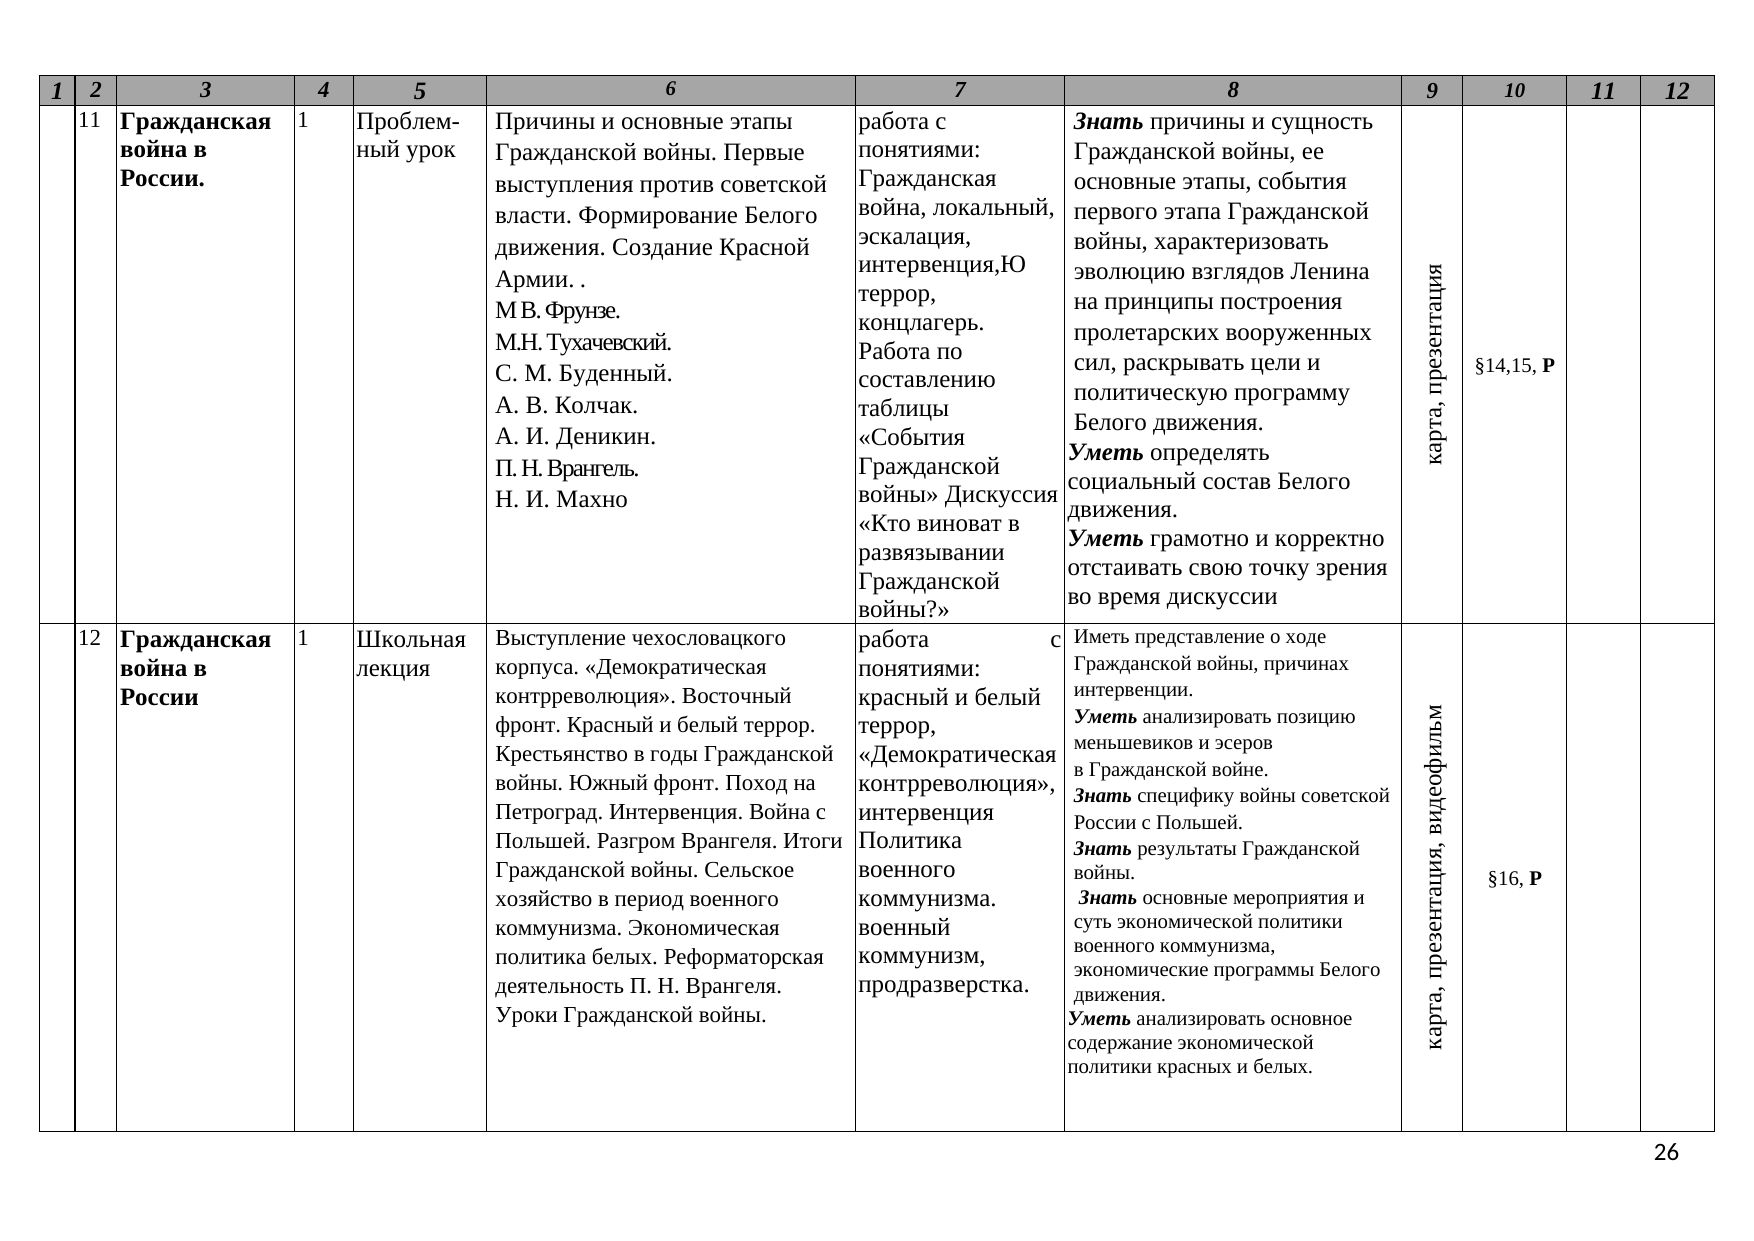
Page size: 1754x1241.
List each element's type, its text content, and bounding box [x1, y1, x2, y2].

table_cell 8 [1065, 76, 1401, 105]
table_cell 10 [1463, 76, 1566, 105]
table_cell 5 [354, 76, 486, 105]
table_cell 12 [76, 624, 116, 1131]
table_cell карта, презентация [1402, 106, 1462, 623]
table_cell 4 [295, 76, 353, 105]
table_cell 1 [295, 106, 353, 623]
table_cell Проблем-ный урок [354, 106, 486, 623]
table_cell Школьная лекция [354, 624, 486, 1131]
table_cell работа с понятиями: Гражданская война, локальный, эскалация, интервенция,Ю террор, концлагерь. Работа по составлению таблицы «События Гражданской войны» Дискуссия «Кто виноват в развязывании Гражданской войны?» [856, 106, 1064, 623]
table_cell [40, 624, 74, 1131]
table_cell [1567, 624, 1640, 1131]
table_cell работа с понятиями: красный и белый террор, «Демократическая контрреволюция», интервенция Политика военного коммунизма. военный коммунизм, продразверстка. [856, 624, 1064, 1131]
table_cell §14,15, Р [1463, 106, 1566, 623]
table_cell Выступление чехословацкого корпуса. «Демократическая контрреволюция». Восточный фронт. Красный и белый террор. Крестьянство в годы Гражданской войны. Южный фронт. Поход на Петроград. Интервенция. Война с Польшей. Разгром Врангеля. Итоги Гражданской войны. Сельское хозяйство в период военного коммунизма. Экономическая политика белых. Реформаторская деятельность П. Н. Врангеля. Уроки Гражданской войны. [487, 624, 855, 1131]
table_cell Причины и основные этапы Гражданской войны. Первые выступления против советской власти. Формирование Белого движения. Создание Красной Армии. . М В. Фрунзе. М.Н. Тухачевский. С. М. Буденный. А. В. Колчак. А. И. Деникин. П. Н. Врангель. Н. И. Махно [487, 106, 855, 623]
table_cell Знать причины и сущность Гражданской войны, ее основные этапы, события первого этапа Гражданской войны, характеризовать эволюцию взглядов Ленина на принципы построения пролетарских вооруженных сил, раскрывать цели и политическую программу Белого движения. Уметь определять социальный состав Белого движения. Уметь грамотно и корректно отстаивать свою точку зрения во время дискуссии [1065, 106, 1401, 623]
table_cell 7 [856, 76, 1064, 105]
table_cell 11 [76, 106, 116, 623]
table_cell [1641, 106, 1714, 623]
table_cell Иметь представление о ходе Гражданской войны, причинах интервенции. Уметь анализировать позицию меньшевиков и эсеров в Гражданской войне. Знать специфику войны советской России с Польшей. Знать результаты Гражданской войны. Знать основные мероприятия и суть экономической политики военного коммунизма, экономические программы Белого движения. Уметь анализировать основное содержание экономической политики красных и белых. [1065, 624, 1401, 1131]
table_cell карта, презентация, видеофильм [1402, 624, 1462, 1131]
table_cell [1641, 624, 1714, 1131]
table_cell Гражданская война в России [117, 624, 294, 1131]
table_cell §16, Р [1463, 624, 1566, 1131]
table_cell [40, 106, 74, 623]
table_cell Гражданская война в России. [117, 106, 294, 623]
table_cell 11 [1567, 76, 1640, 105]
table_cell 12 [1641, 76, 1714, 105]
table_cell 1 [40, 76, 74, 105]
table_cell [1567, 106, 1640, 623]
table_cell 6 [487, 76, 855, 105]
table_cell 3 [117, 76, 294, 105]
table_cell 1 [295, 624, 353, 1131]
table_cell 2 [76, 76, 116, 105]
table_cell 9 [1402, 76, 1462, 105]
